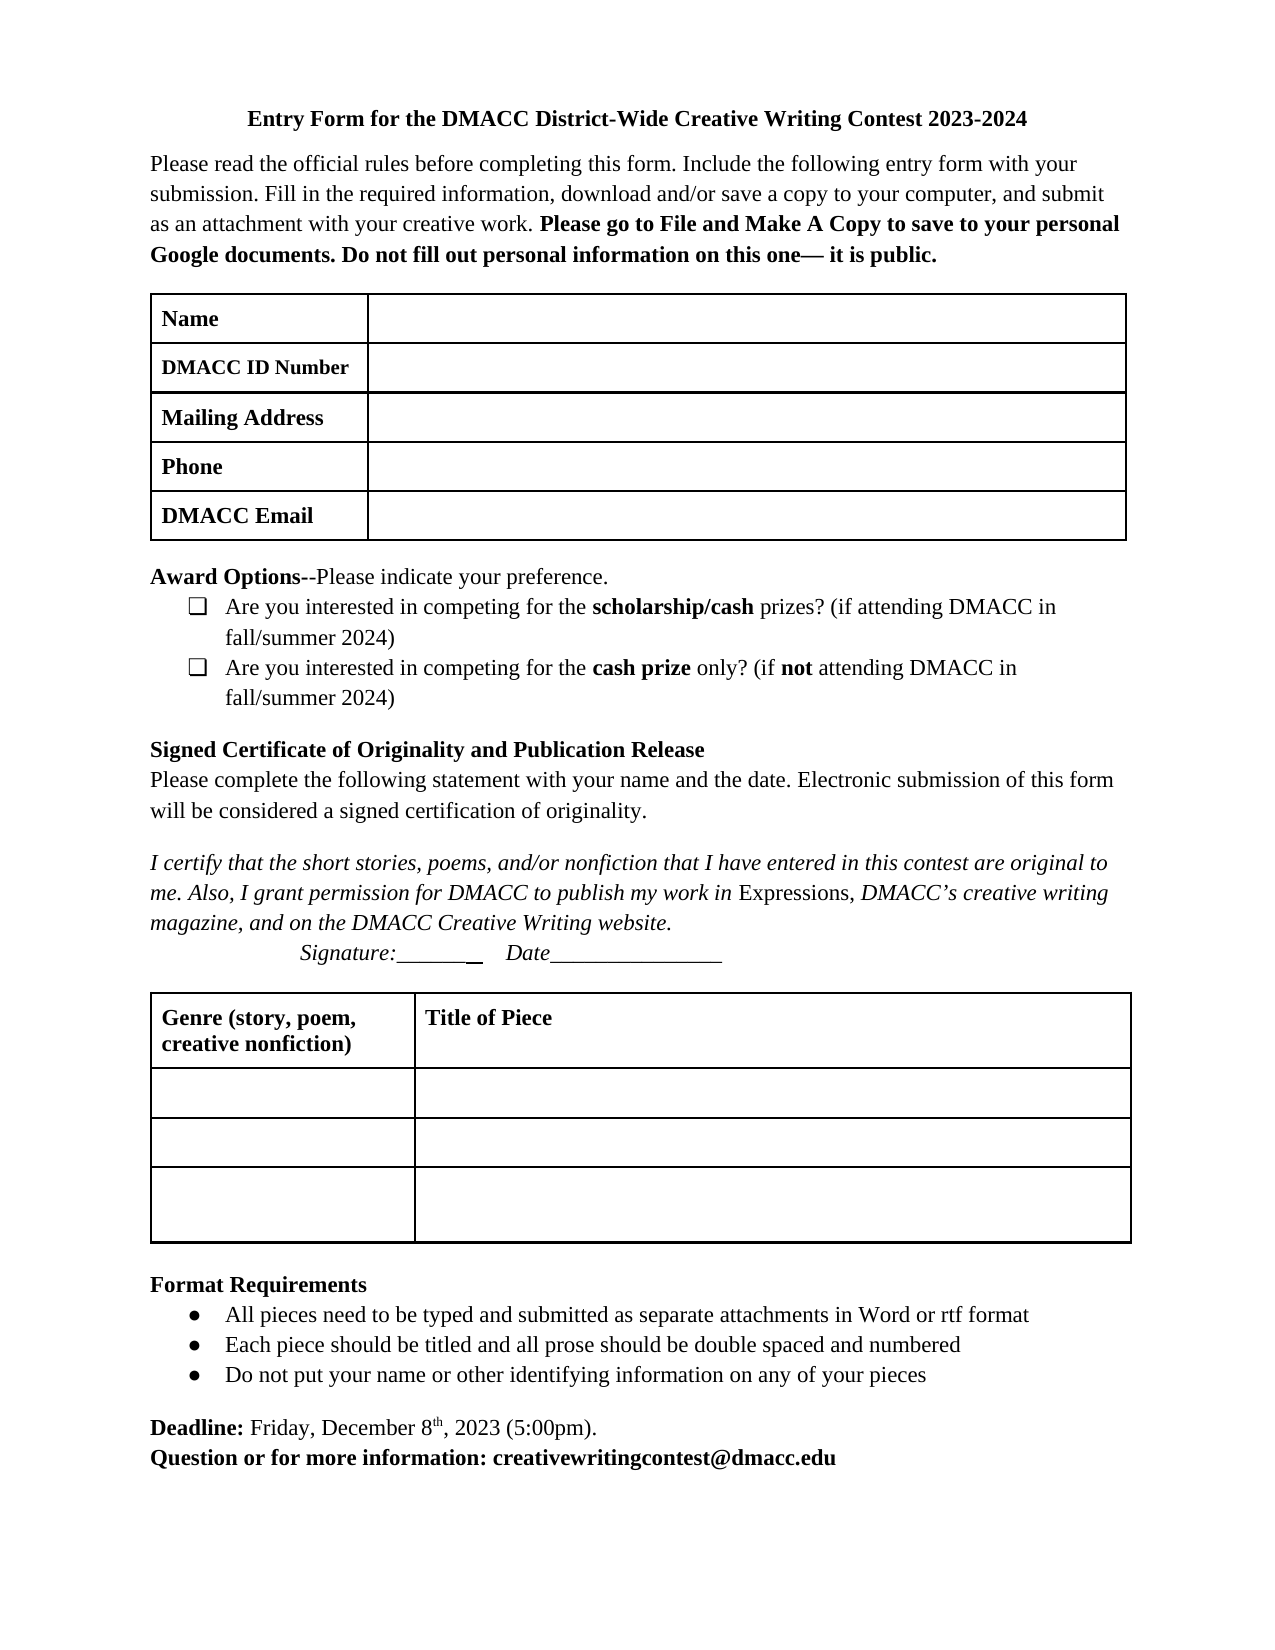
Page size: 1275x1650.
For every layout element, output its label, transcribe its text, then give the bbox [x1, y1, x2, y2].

list Each piece should be titled and all prose should be double spaced and numbered [187, 1331, 1125, 1358]
list Are you interested in competing for the cash prize only? (if not attending DMACC in fall/summer 2024) [187, 654, 1125, 710]
table_header [369, 295, 1125, 342]
text Signature:______ Date_______________ [150, 939, 1125, 966]
table_cell [152, 1119, 414, 1166]
table_cell [369, 394, 1125, 441]
table_cell [369, 344, 1125, 391]
list Do not put your name or other identifying information on any of your pieces [187, 1362, 1125, 1388]
table_cell [152, 1168, 414, 1241]
text Award Options--Please indicate your preference. [150, 563, 1125, 589]
text Deadline: Friday, December 8th, 2023 (5:00pm). [150, 1414, 1125, 1440]
table_cell Phone [152, 443, 367, 490]
table_cell [369, 443, 1125, 490]
text Please read the official rules before completing this form. Include the following entry form with your submission. Fill in the required information, download and/or save a copy to your computer, and submit as an attachment with your creative work. Please go to File and Make A Copy to save to your personal Google documents. Do not fill out personal information on this one— it is public. [150, 150, 1125, 267]
text Question or for more information: creativewritingcontest@dmacc.edu [150, 1444, 1125, 1470]
table_cell DMACC ID Number [152, 344, 367, 391]
list All pieces need to be typed and submitted as separate attachments in Word or rtf format [187, 1301, 1125, 1327]
table_cell Mailing Address [152, 394, 367, 441]
table_cell [416, 1119, 1130, 1166]
table_cell [369, 492, 1125, 539]
text Format Requirements [150, 1271, 1125, 1297]
table_header Name [152, 295, 367, 342]
text I certify that the short stories, poems, and/or nonfiction that I have entered in this contest are original to me. Also, I grant permission for DMACC to publish my work in Expressions, DMACC’s creative writing magazine, and on the DMACC Creative Writing website. [150, 849, 1125, 936]
text Signed Certificate of Originality and Publication Release [150, 736, 1125, 763]
table_cell [416, 1069, 1130, 1117]
table_cell DMACC Email [152, 492, 367, 539]
table_header Title of Piece [416, 994, 1130, 1067]
text Please complete the following statement with your name and the date. Electronic submission of this form will be considered a signed certification of originality. [150, 766, 1125, 823]
list Are you interested in competing for the scholarship/cash prizes? (if attending DMACC in fall/summer 2024) [187, 593, 1125, 650]
table_header Genre (story, poem, creative nonfiction) [152, 994, 414, 1067]
table_cell [152, 1069, 414, 1117]
table_cell [416, 1168, 1130, 1241]
